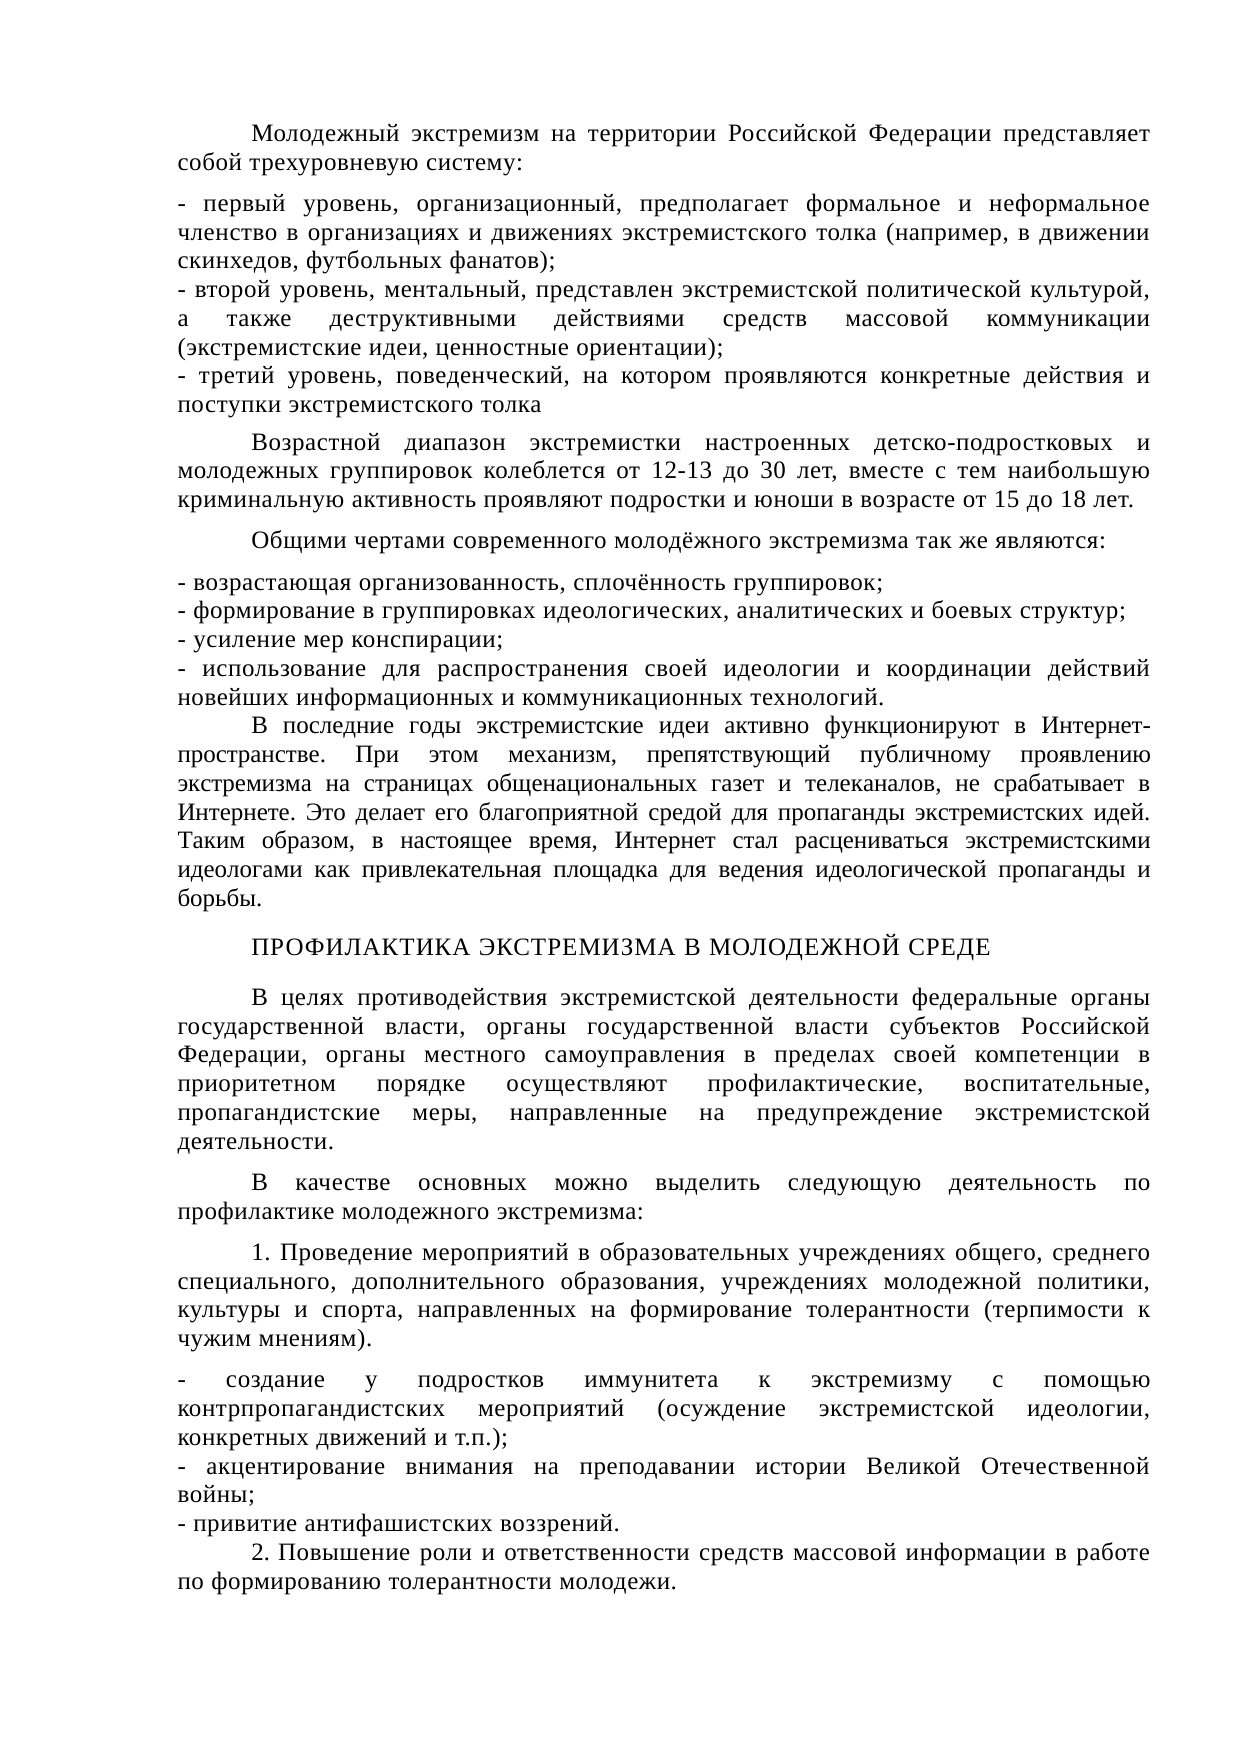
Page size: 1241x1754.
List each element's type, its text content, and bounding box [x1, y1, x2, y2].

text Молодежный экстремизм на территории Российской Федерации представляет собой трехуровневую систему: [177, 118, 1152, 176]
text - первый уровень, организационный, предполагает формальное и неформальное членство в организациях и движениях экстремистского толка (например, в движении скинхедов, футбольных фанатов); [177, 188, 1152, 274]
text 1. Проведение мероприятий в образовательных учреждениях общего, среднего специального, дополнительного образования, учреждениях молодежной политики, культуры и спорта, направленных на формирование толерантности (терпимости к чужим мнениям). [177, 1237, 1152, 1352]
text В целях противодействия экстремистской деятельности федеральные органы государственной власти, органы государственной власти субъектов Российской Федерации, органы местного самоуправления в пределах своей компетенции в приоритетном порядке осуществляют профилактические, воспитательные, пропагандистские меры, направленные на предупреждение экстремистской деятельности. [177, 982, 1152, 1154]
text - третий уровень, поведенческий, на котором проявляются конкретные действия и поступки экстремистского толка [177, 361, 1152, 418]
text В последние годы экстремистские идеи активно функционируют в Интернет-пространстве. При этом механизм, препятствующий публичному проявлению экстремизма на страницах общенациональных газет и телеканалов, не срабатывает в Интернете. Это делает его благоприятной средой для пропаганды экстремистских идей. Таким образом, в настоящее время, Интернет стал расцениваться экстремистскими идеологами как привлекательная площадка для ведения идеологической пропаганды и борьбы. [177, 710, 1152, 912]
text - второй уровень, ментальный, представлен экстремистской политической культурой, а также деструктивными действиями средств массовой коммуникации (экстремистские идеи, ценностные ориентации); [177, 274, 1152, 361]
text - привитие антифашистских воззрений. [177, 1508, 1152, 1537]
text Возрастной диапазон экстремистки настроенных детско-подростковых и молодежных группировок колеблется от 12-13 до 30 лет, вместе с тем наибольшую криминальную активность проявляют подростки и юноши в возрасте от 15 до 18 лет. [177, 427, 1152, 513]
text - создание у подростков иммунитета к экстремизму с помощью контрпропагандистских мероприятий (осуждение экстремистской идеологии, конкретных движений и т.п.); [177, 1364, 1152, 1451]
text 2. Повышение роли и ответственности средств массовой информации в работе по формированию толерантности молодежи. [177, 1537, 1152, 1594]
text Общими чертами современного молодёжного экстремизма так же являются: [177, 525, 1152, 554]
text - использование для распространения своей идеологии и координации действий новейших информационных и коммуникационных технологий. [177, 653, 1152, 710]
text В качестве основных можно выделить следующую деятельность по профилактике молодежного экстремизма: [177, 1167, 1152, 1224]
text - формирование в группировках идеологических, аналитических и боевых структур; [177, 595, 1152, 624]
text - усиление мер конспирации; [177, 624, 1152, 653]
text - акцентирование внимания на преподавании истории Великой Отечественной войны; [177, 1451, 1152, 1508]
text - возрастающая организованность, сплочённость группировок; [177, 567, 1152, 595]
text Профилактика экстремизма в молодежной среде [177, 932, 1152, 961]
